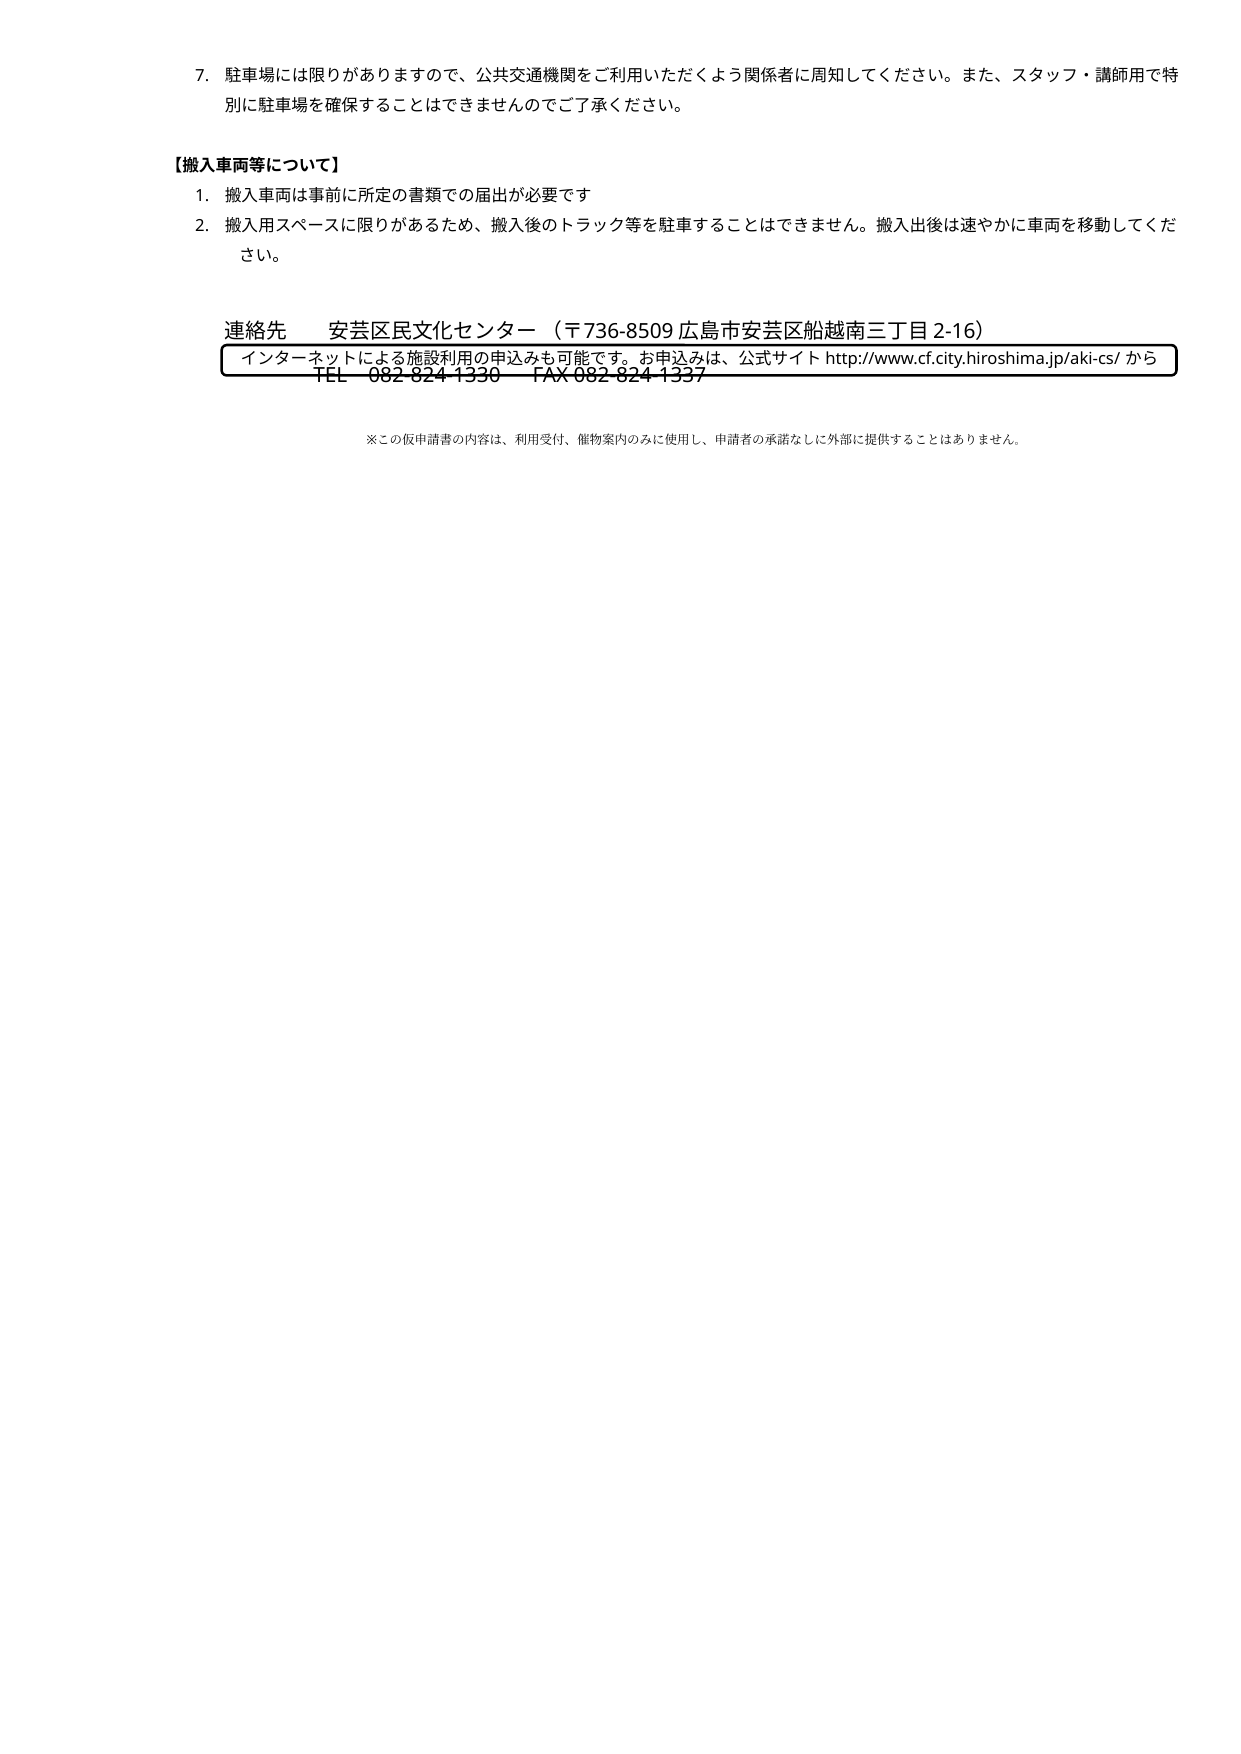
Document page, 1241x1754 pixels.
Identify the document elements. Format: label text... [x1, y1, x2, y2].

list 搬入用スペースに限りがあるため、搬入後のトラック等を駐車することはできません。搬入出後は速やかに車両を移動してください。 [195, 209, 1181, 269]
text 【搬入車両等について】 [165, 149, 1181, 179]
text 連絡先 （〒736-8509 広島市安芸区船越南三丁目2-16） [165, 299, 1089, 359]
list 搬入車両は事前に所定の書類での届出が必要です [195, 179, 1181, 209]
list 駐車場には限りがありますので、公共交通機関をご利用いただくよう関係者に周知してください。また、スタッフ・講師用で特別に駐車場を確保することはできませんのでご了承ください。 [195, 59, 1181, 119]
text TEL 082-824-1330 FAX 082-824-1337 [165, 359, 1089, 389]
